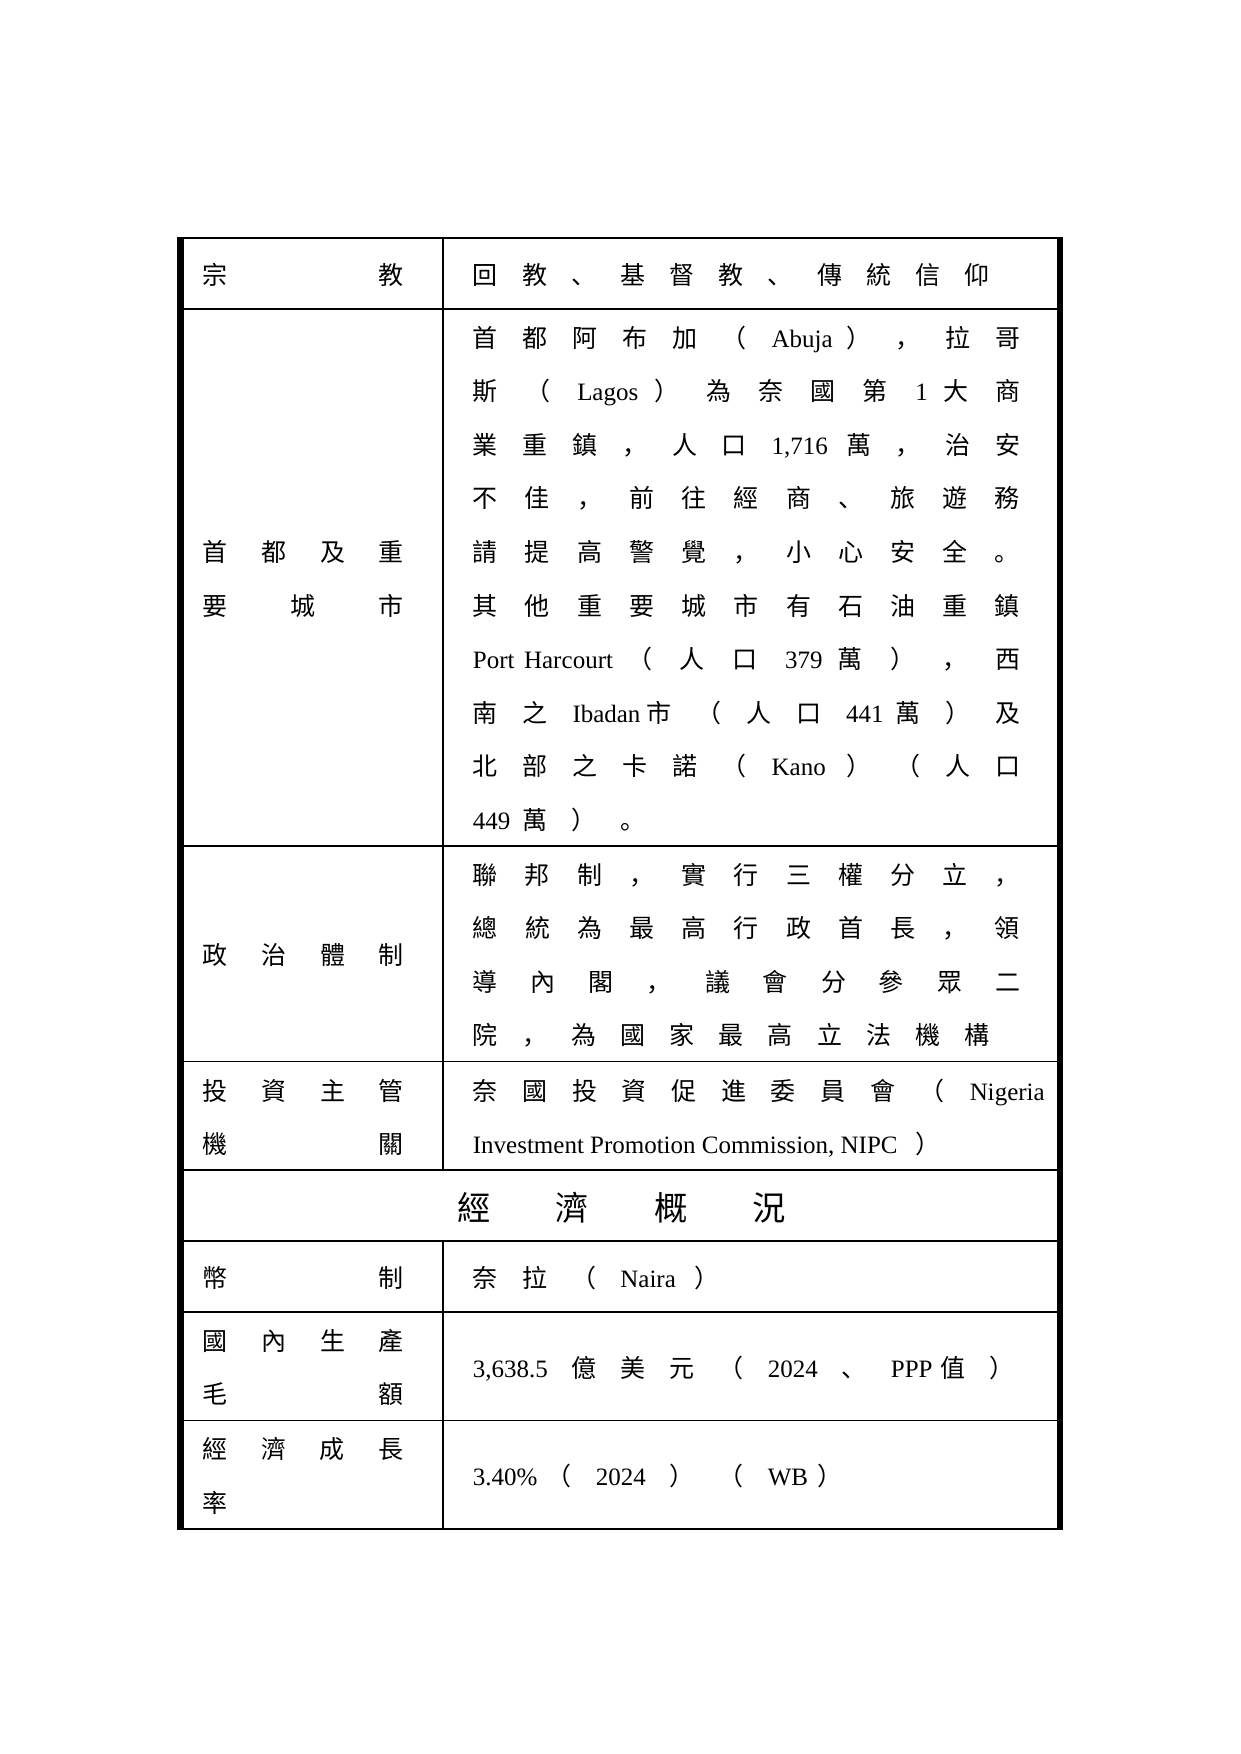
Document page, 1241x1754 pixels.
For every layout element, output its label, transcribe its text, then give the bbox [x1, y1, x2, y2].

table_cell 國內生產毛額 [184, 1313, 442, 1420]
table_cell 3,638.5億美元（2024、PPP值） [444, 1313, 1057, 1420]
table_cell 奈拉（Naira） [444, 1242, 1057, 1311]
table_cell 奈國投資促進委員會（Nigeria Investment Promotion Commission, NIPC） [444, 1062, 1057, 1169]
table_cell 聯邦制，實行三權分立，總統為最高行政首長，領導內閣，議會分參眾二院，為國家最高立法機構 [444, 847, 1057, 1061]
table_cell 經濟成長率 [184, 1421, 442, 1528]
table_cell 3.40%（2024）（WB） [444, 1421, 1057, 1528]
table_cell 幣制 [184, 1242, 442, 1311]
table_cell 經 濟 概 況 [184, 1171, 1057, 1240]
table_cell 首都及重要城市 [184, 310, 442, 845]
table_cell 宗教 [184, 239, 442, 308]
table_cell 回教、基督教、傳統信仰 [444, 239, 1057, 308]
table_cell 政治體制 [184, 847, 442, 1061]
table_cell 首都阿布加（Abuja），拉哥斯（Lagos）為奈國第1大商業重鎮，人口1,716萬，治安不佳，前往經商、旅遊務請提高警覺，小心安全。其他重要城市有石油重鎮Port Harcourt（人口379萬），西南之Ibadan市（人口441萬）及北部之卡諾（Kano）（人口449萬）。 [444, 310, 1057, 845]
table_cell 投資主管機關 [184, 1062, 442, 1169]
